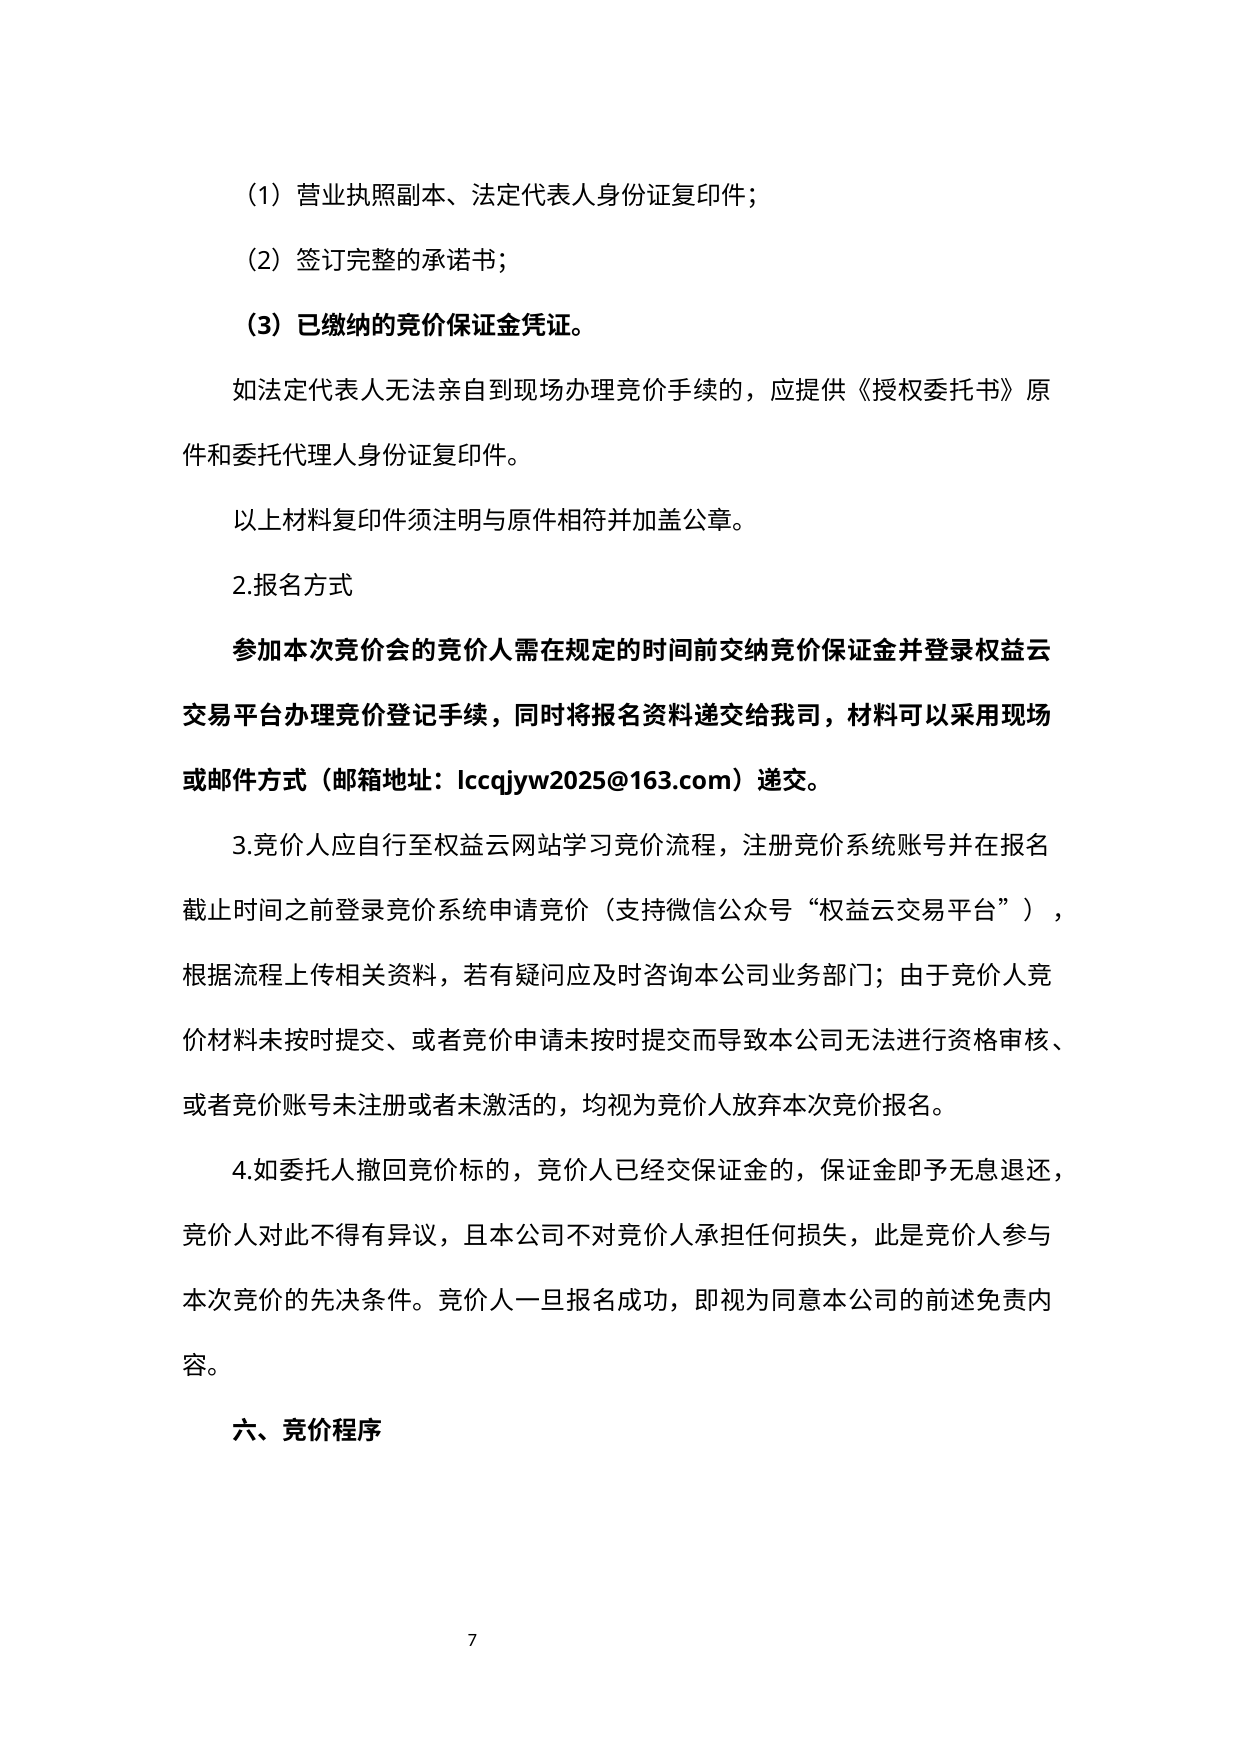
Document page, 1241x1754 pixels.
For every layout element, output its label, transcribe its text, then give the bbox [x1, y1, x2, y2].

text 参加本次竞价会的竞价人需在规定的时间前交纳竞价保证金并登录权益云交易平台办理竞价登记手续，同时将报名资料递交给我司，材料可以采用现场或邮件方式（邮箱地址：lccqjyw2025@163.com）递交。 [182, 616, 1053, 811]
text 如法定代表人无法亲自到现场办理竞价手续的，应提供《授权委托书》原件和委托代理人身份证复印件。 [182, 356, 1053, 486]
text 2.报名方式 [182, 551, 1053, 616]
text （2）签订完整的承诺书； [182, 226, 1053, 291]
text 4.如委托人撤回竞价标的，竞价人已经交保证金的，保证金即予无息退还，竞价人对此不得有异议，且本公司不对竞价人承担任何损失，此是竞价人参与本次竞价的先决条件。竞价人一旦报名成功，即视为同意本公司的前述免责内容。 [182, 1136, 1053, 1396]
text 六、竞价程序 [182, 1396, 1053, 1461]
text 以上材料复印件须注明与原件相符并加盖公章。 [182, 486, 1053, 551]
text （1）营业执照副本、法定代表人身份证复印件； [182, 161, 1053, 226]
text （3）已缴纳的竞价保证金凭证。 [182, 291, 1053, 356]
text 3.竞价人应自行至权益云网站学习竞价流程，注册竞价系统账号并在报名截止时间之前登录竞价系统申请竞价（支持微信公众号“权益云交易平台”），根据流程上传相关资料，若有疑问应及时咨询本公司业务部门；由于竞价人竞价材料未按时提交、或者竞价申请未按时提交而导致本公司无法进行资格审核、或者竞价账号未注册或者未激活的，均视为竞价人放弃本次竞价报名。 [182, 811, 1053, 1136]
